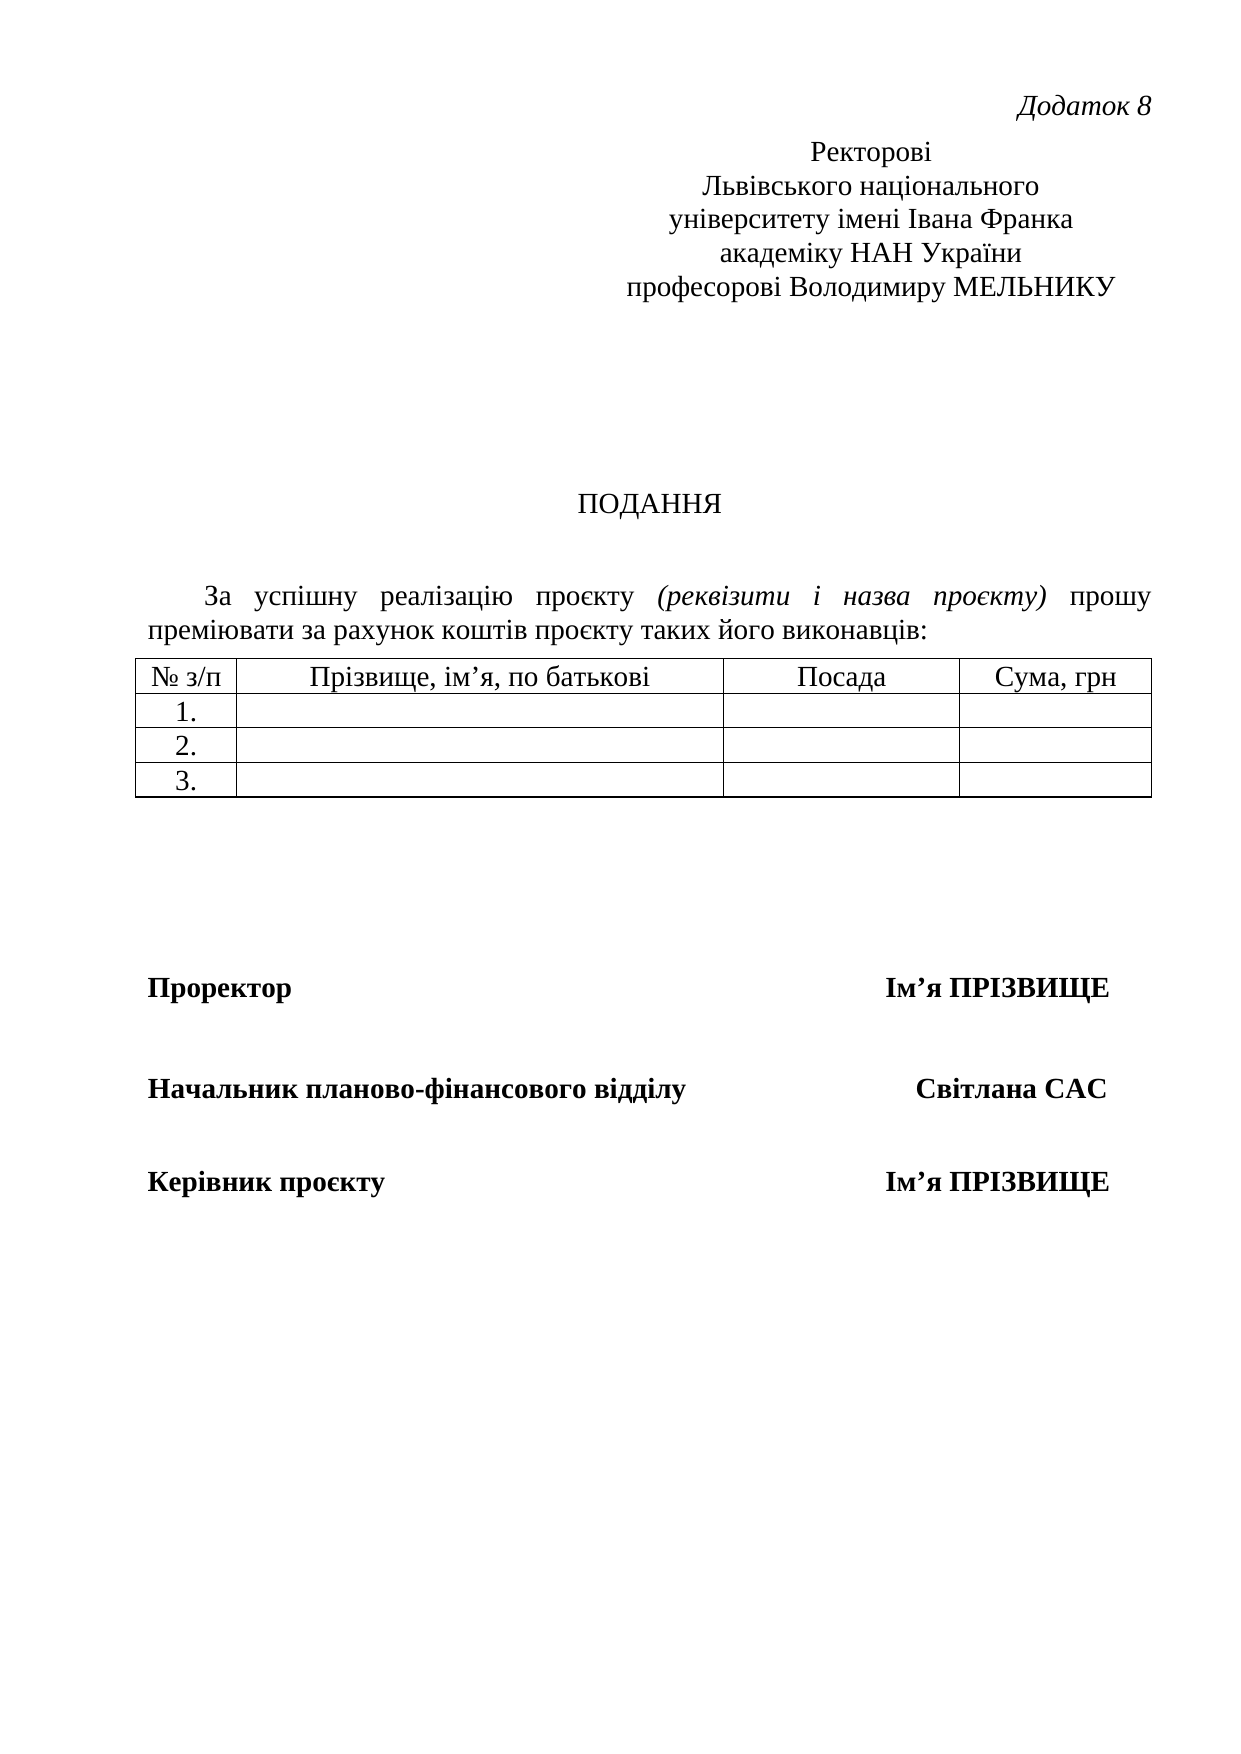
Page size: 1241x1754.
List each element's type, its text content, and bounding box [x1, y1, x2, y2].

table_header № з/п [136, 659, 236, 693]
table_header Сума, грн [960, 659, 1151, 693]
text професорові Володимиру МЕЛЬНИКУ [590, 269, 1152, 302]
table_header Прізвище, ім’я, по батькові [237, 659, 723, 693]
text академіку НАН України [590, 235, 1152, 269]
text За успішну реалізацію проєкту (реквізити і назва проєкту) прошу преміювати за рахунок коштів проєкту таких його виконавців: [148, 578, 1152, 646]
table_cell [960, 763, 1151, 796]
table_cell [724, 728, 959, 762]
text Ректорові [590, 134, 1152, 168]
table_cell 2. [136, 728, 236, 762]
table_cell [960, 694, 1151, 727]
text ПОДАННЯ [148, 486, 1152, 520]
table_cell [237, 763, 723, 796]
table_header Посада [724, 659, 959, 693]
table_cell 1. [136, 694, 236, 727]
text Начальник планово-фінансового відділу Світлана САС [148, 1071, 1152, 1105]
text університету імені Івана Франка [590, 202, 1152, 235]
text Львівського національного [590, 168, 1152, 202]
text Проректор Ім’я ПРІЗВИЩЕ [147, 971, 1152, 1004]
text Додаток 8 [148, 88, 1152, 122]
text Керівник проєкту Ім’я ПРІЗВИЩЕ [147, 1164, 1152, 1198]
table_cell [724, 763, 959, 796]
table_cell [237, 728, 723, 762]
table_cell 3. [136, 763, 236, 796]
table_cell [237, 694, 723, 727]
table_cell [724, 694, 959, 727]
table_cell [960, 728, 1151, 762]
